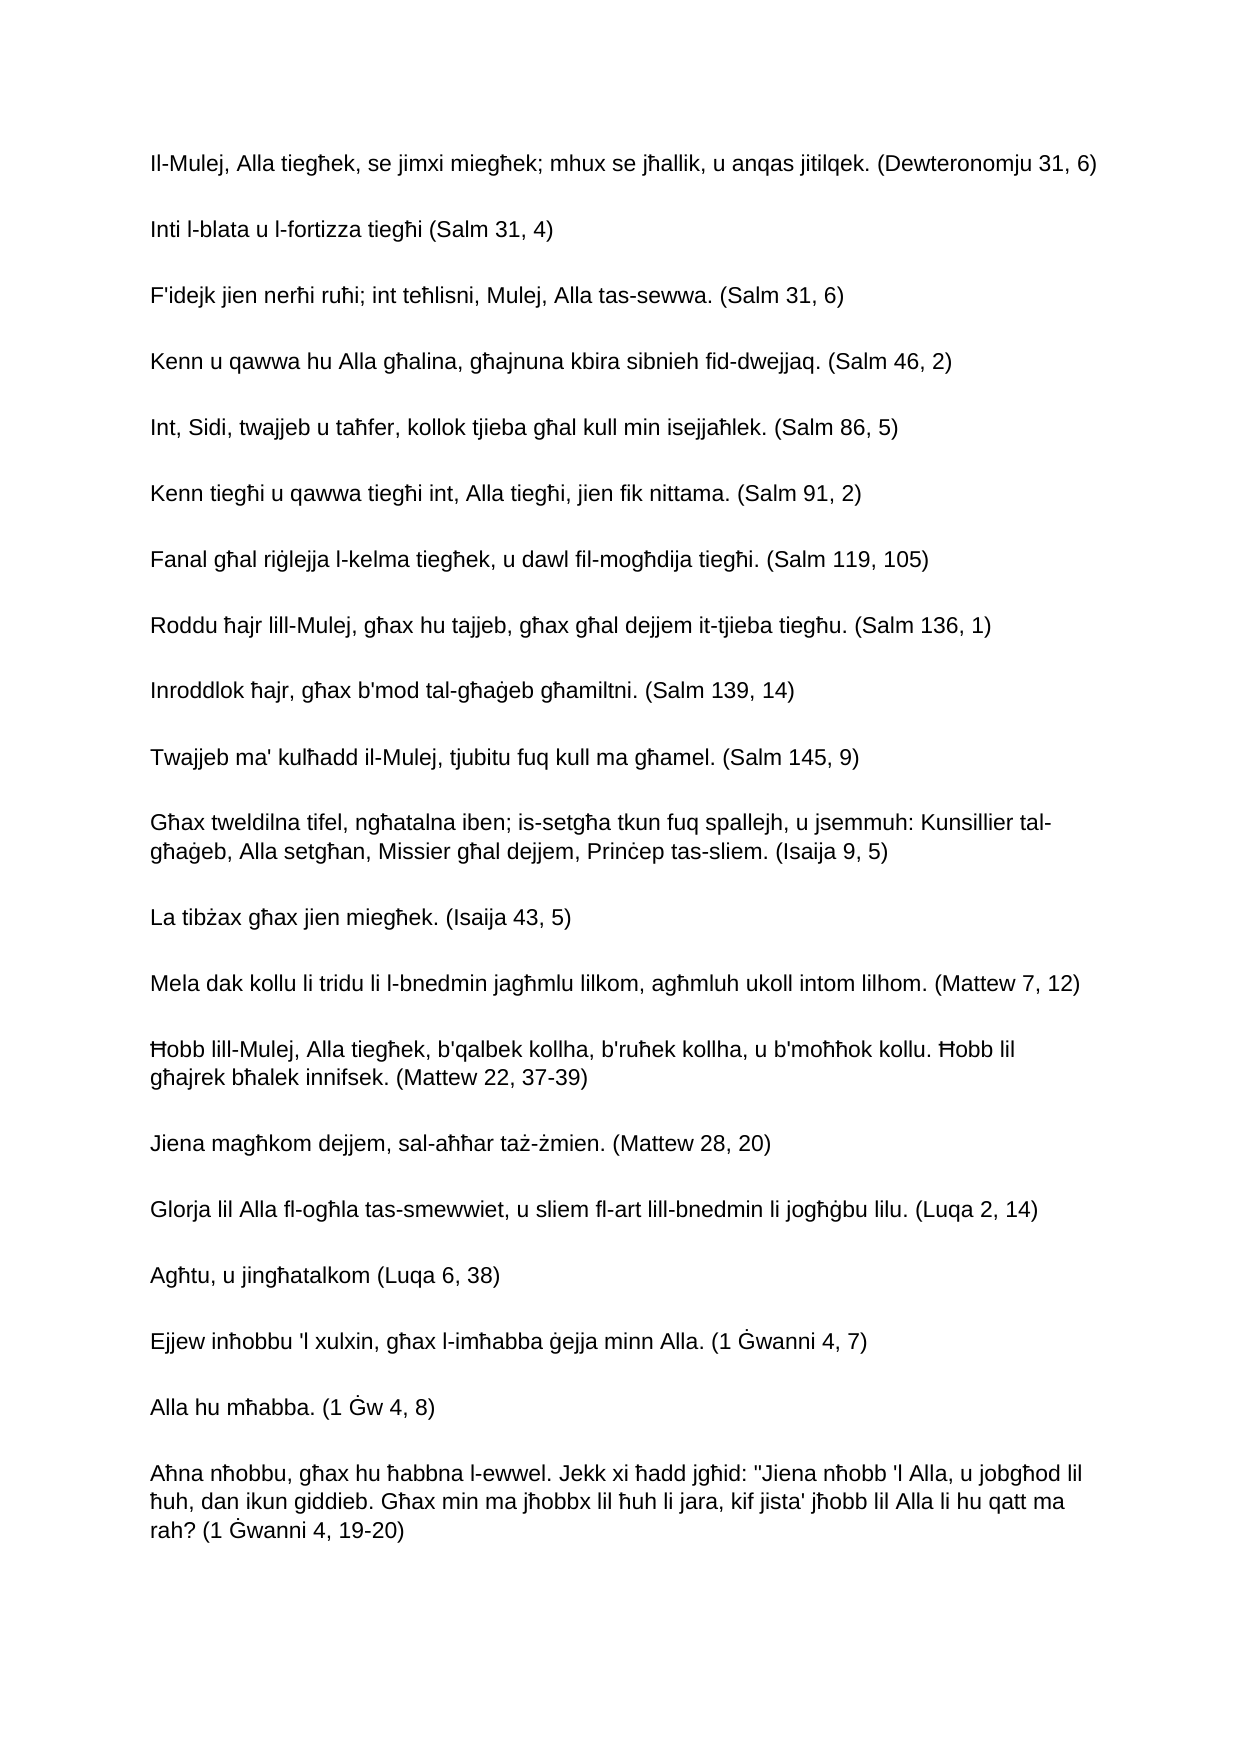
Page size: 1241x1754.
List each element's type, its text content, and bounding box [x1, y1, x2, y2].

text Ejjew inħobbu 'l xulxin, għax l-imħabba ġejja minn Alla. (1 Ġwanni 4, 7) [150, 1328, 1090, 1354]
text Kenn u qawwa hu Alla għalina, għajnuna kbira sibnieh fid-dwejjaq. (Salm 46, 2) [150, 348, 1090, 374]
text Inroddlok ħajr, għax b'mod tal-għaġeb għamiltni. (Salm 139, 14) [150, 677, 1090, 704]
text Aħna nħobbu, għax hu ħabbna l-ewwel. Jekk xi ħadd jgħid: "Jiena nħobb 'l Alla, u jobgħod lil ħuh, dan ikun giddieb. Għax min ma jħobbx lil ħuh li jara, kif jista' jħobb lil Alla li hu qatt ma rah? (1 Ġwanni 4, 19-20) [150, 1460, 1090, 1543]
text F'idejk jien nerħi ruħi; int teħlisni, Mulej, Alla tas-sewwa. (Salm 31, 6) [150, 282, 1090, 308]
text Glorja lil Alla fl-ogħla tas-smewwiet, u sliem fl-art lill-bnedmin li jogħġbu lilu. (Luqa 2, 14) [150, 1196, 1090, 1222]
text Roddu ħajr lill-Mulej, għax hu tajjeb, għax għal dejjem it-tjieba tiegħu. (Salm 136, 1) [150, 612, 1090, 638]
text Fanal għal riġlejja l-kelma tiegħek, u dawl fil-mogħdija tiegħi. (Salm 119, 105) [150, 546, 1090, 572]
text Mela dak kollu li tridu li l-bnedmin jagħmlu lilkom, agħmluh ukoll intom lilhom. (Mattew 7, 12) [150, 970, 1090, 996]
text Int, Sidi, twajjeb u taħfer, kollok tjieba għal kull min isejjaħlek. (Salm 86, 5) [150, 414, 1090, 440]
text Agħtu, u jingħatalkom (Luqa 6, 38) [150, 1262, 1090, 1288]
text Kenn tiegħi u qawwa tiegħi int, Alla tiegħi, jien fik nittama. (Salm 91, 2) [150, 480, 1090, 506]
text La tibżax għax jien miegħek. (Isaija 43, 5) [150, 904, 1090, 930]
text Il-Mulej, Alla tiegħek, se jimxi miegħek; mhux se jħallik, u anqas jitilqek. (Dewteronomju 31, 6) [150, 150, 1185, 176]
text Inti l-blata u l-fortizza tiegħi (Salm 31, 4) [150, 216, 1090, 242]
text Twajjeb ma' kulħadd il-Mulej, tjubitu fuq kull ma għamel. (Salm 145, 9) [150, 743, 1090, 770]
text Ħobb lill-Mulej, Alla tiegħek, b'qalbek kollha, b'ruħek kollha, u b'moħħok kollu. Ħobb lil għajrek bħalek innifsek. (Mattew 22, 37-39) [150, 1036, 1090, 1090]
text Jiena magħkom dejjem, sal-aħħar taż-żmien. (Mattew 28, 20) [150, 1130, 1090, 1156]
text Alla hu mħabba. (1 Ġw 4, 8) [150, 1394, 1090, 1420]
text Għax tweldilna tifel, ngħatalna iben; is-setgħa tkun fuq spallejh, u jsemmuh: Kunsillier tal-għaġeb, Alla setgħan, Missier għal dejjem, Prinċep tas-sliem. (Isaija 9, 5) [150, 809, 1090, 864]
